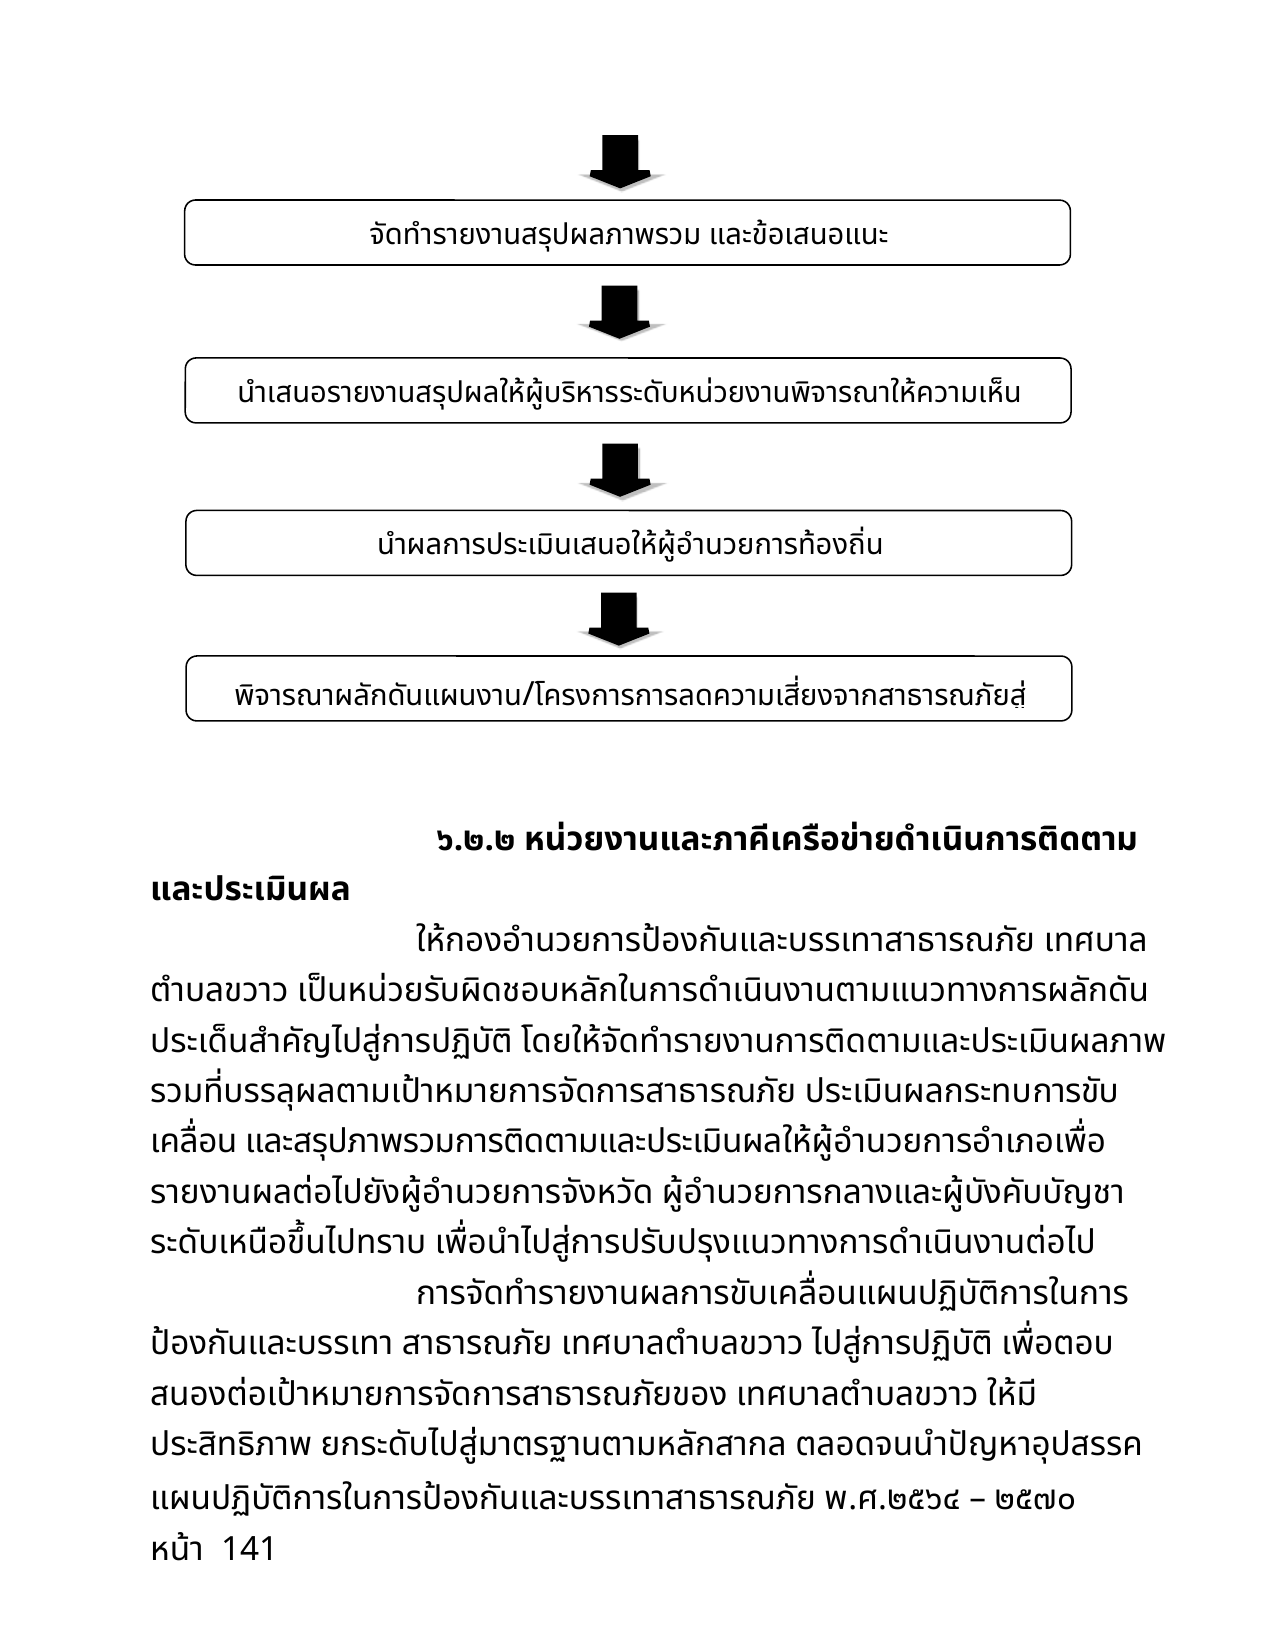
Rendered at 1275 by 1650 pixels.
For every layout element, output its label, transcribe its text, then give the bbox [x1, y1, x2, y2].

text ให้กองอำนวยการป้องกันและบรรเทาสาธารณภัย เทศบาลตำบลขวาว เป็นหน่วยรับผิดชอบหลักในการดำเนินงานตามแนวทางการผลักดันประเด็นสำคัญไปสู่การปฏิบัติ โดยให้จัดทำรายงานการติดตามและประเมินผลภาพรวมที่บรรลุผลตามเป้าหมายการจัดการสาธารณภัย ประเมินผลกระทบการขับเคลื่อน และสรุปภาพรวมการติดตามและประเมินผลให้ผู้อำนวยการอำเภอเพื่อรายงานผลต่อไปยังผู้อำนวยการจังหวัด ผู้อำนวยการกลางและผู้บังคับบัญชาระดับเหนือขึ้นไปทราบ เพื่อนำไปสู่การปรับปรุงแนวทางการดำเนินงานต่อไป [150, 916, 1167, 1269]
text ๖.๒.๒ หน่วยงานและภาคีเครือข่ายดำเนินการติดตามและประเมินผล [150, 815, 1167, 916]
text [150, 1269, 1167, 1470]
